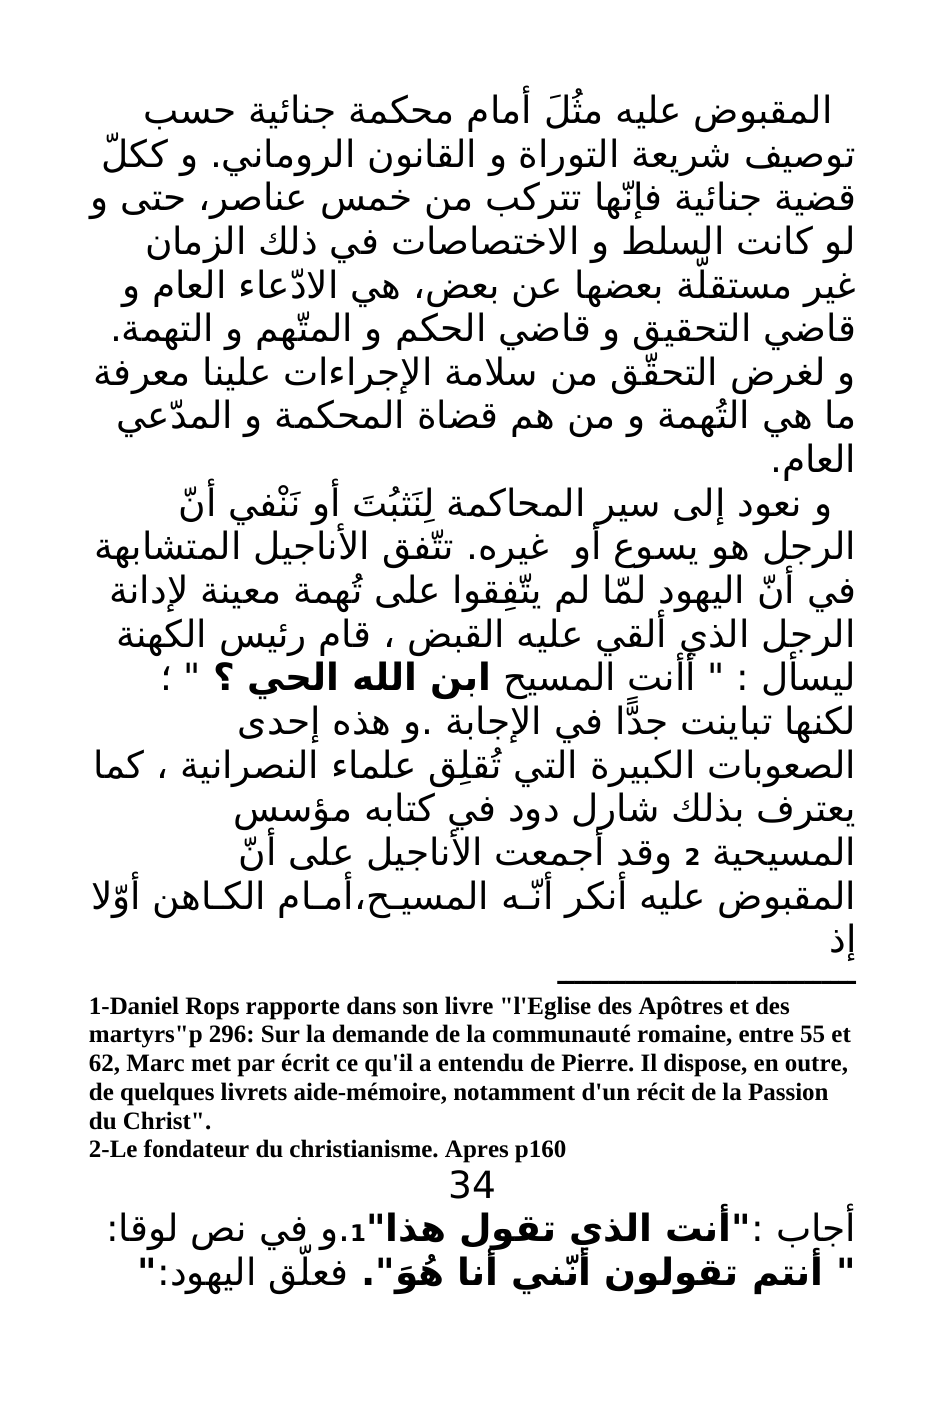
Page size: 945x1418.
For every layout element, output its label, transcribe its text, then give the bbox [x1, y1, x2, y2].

text و نعود إلى سير المحاكمة لِنَثبُتَ أو نَنْفي أنّ الرجل هو يسوع أو غيره. تتّفق الأناجيل المتشابهة في أنّ اليهود لمّا لم يتّفِقوا على تُهمة معينة لإدانة الرجل الذي ألقي عليه القبض ، قام رئيس الكهنة ليسأل : " أأنت المسيح ابن الله الحي ؟ " ؛ لكنها تباينت جدًّا في الإجابة .و هذه إحدى الصعوبات الكبيرة التي تُقلِق علماء النصرانية ، كما يعترف بذلك شارل دود في كتابه مؤسس المسيحية 2 وقد أجمعت الأناجيل على أنّ المقبوض عليه أنكر أنّـه المسيـح،أمـام الكـاهن أوّلا إذ [89, 481, 856, 962]
text 34 [89, 1163, 856, 1207]
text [89, 1207, 856, 1294]
text المقبوض عليه مثُلَ أمام محكمة جنائية حسب توصيف شريعة التوراة و القانون الروماني. و ككلّ قضية جنائية فإنّها تتركب من خمس عناصر، حتى و لو كانت السلط و الاختصاصات في ذلك الزمان غير مستقلّة بعضها عن بعض، هي الادّعاء العام و قاضي التحقيق و قاضي الحكم و المتّهم و التهمة. و لغرض التحقّق من سلامة الإجراءات علينا معرفة ما هي التُهمة و من هم قضاة المحكمة و المدّعي العام. [89, 89, 856, 481]
text 2-Le fondateur du christianisme. Apres p160 [89, 1134, 856, 1163]
text 1-Daniel Rops rapporte dans son livre "l'Eglise des Apôtres et des martyrs"p 296: Sur la demande de la communauté romaine, entre 55 et 62, Marc met par écrit ce qu'il a entendu de Pierre. Il dispose, en outre, de quelques livrets aide-mémoire, notamment d'un récit de la Passion du Christ". [89, 991, 856, 1134]
text ـــــــــــــــــــــــــــــــــــ [89, 962, 856, 991]
